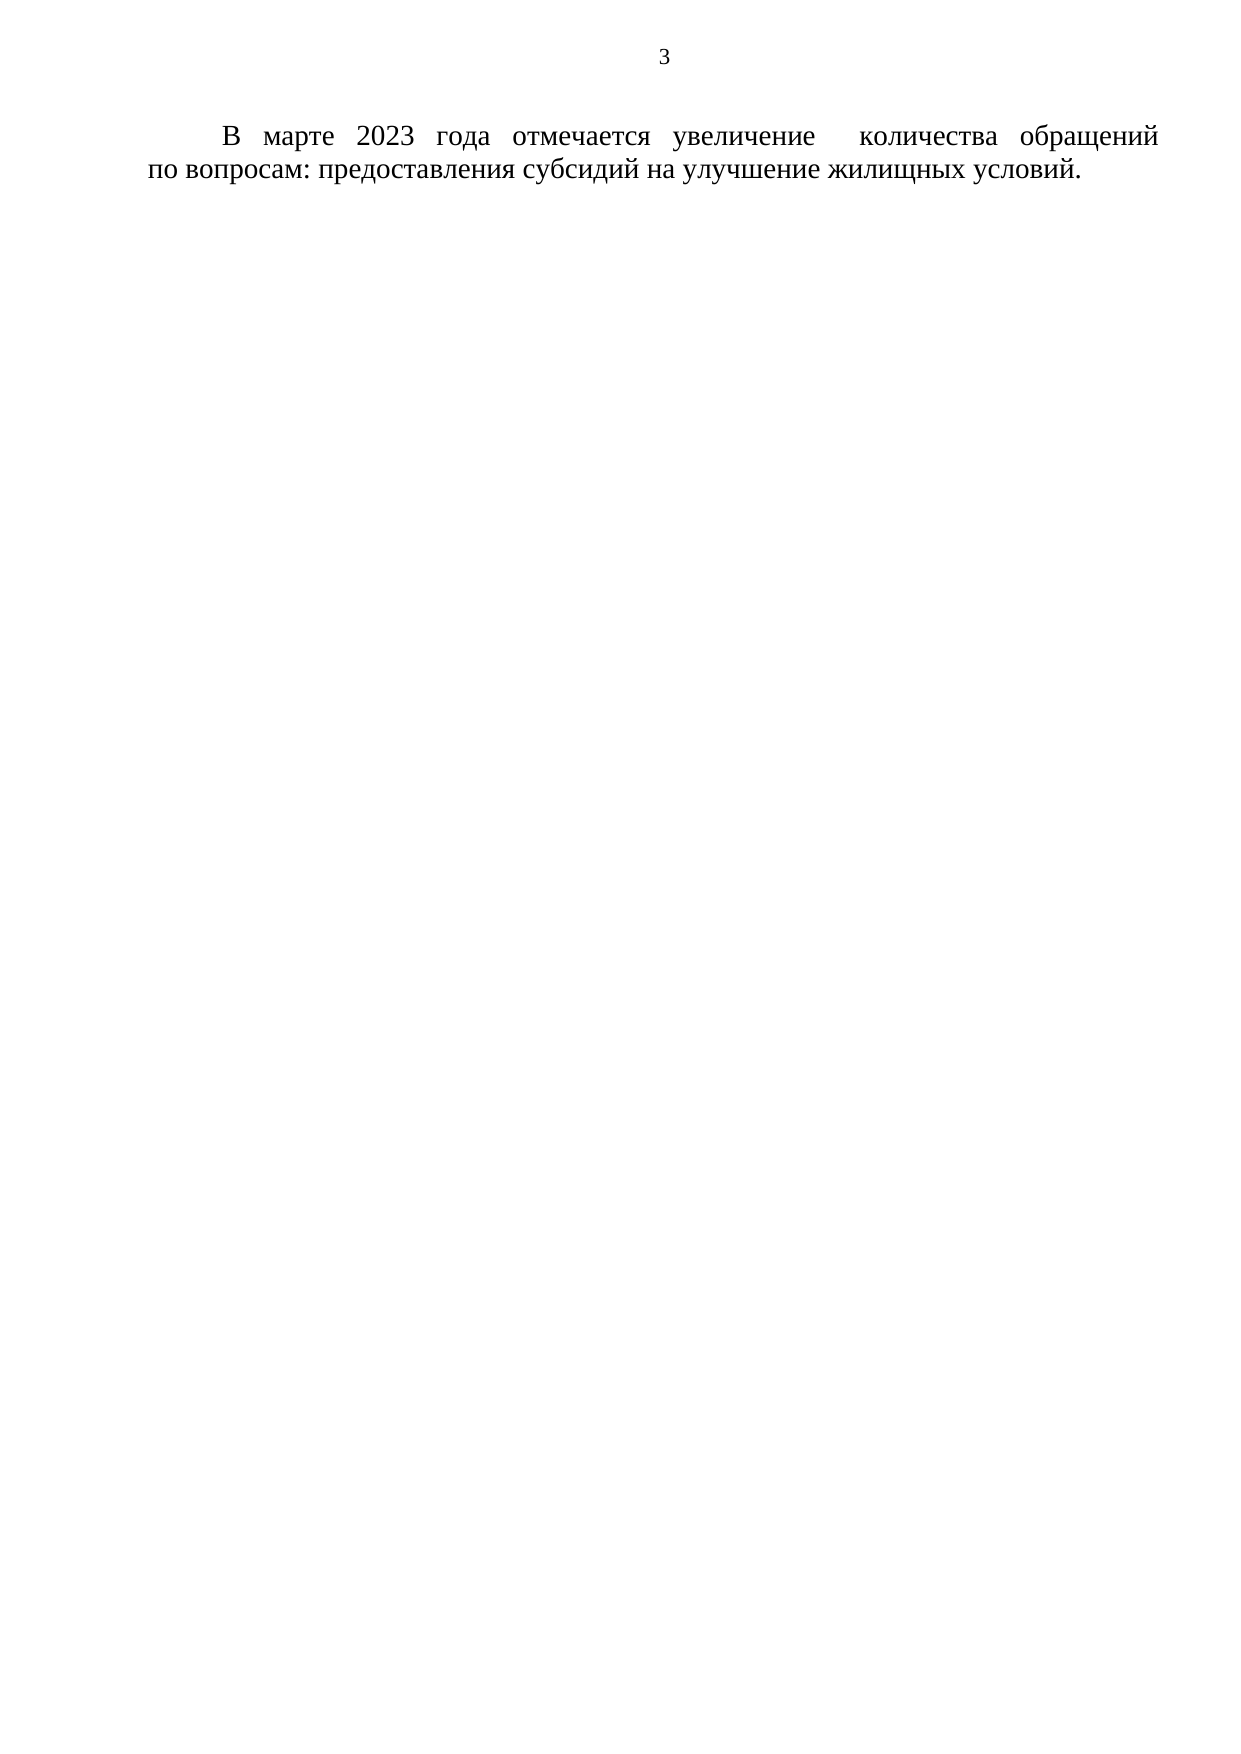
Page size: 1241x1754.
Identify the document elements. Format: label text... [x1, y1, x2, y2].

text В марте 2023 года отмечается увеличение количества обращений по вопросам: предоставления субсидий на улучшение жилищных условий. [148, 118, 1181, 185]
